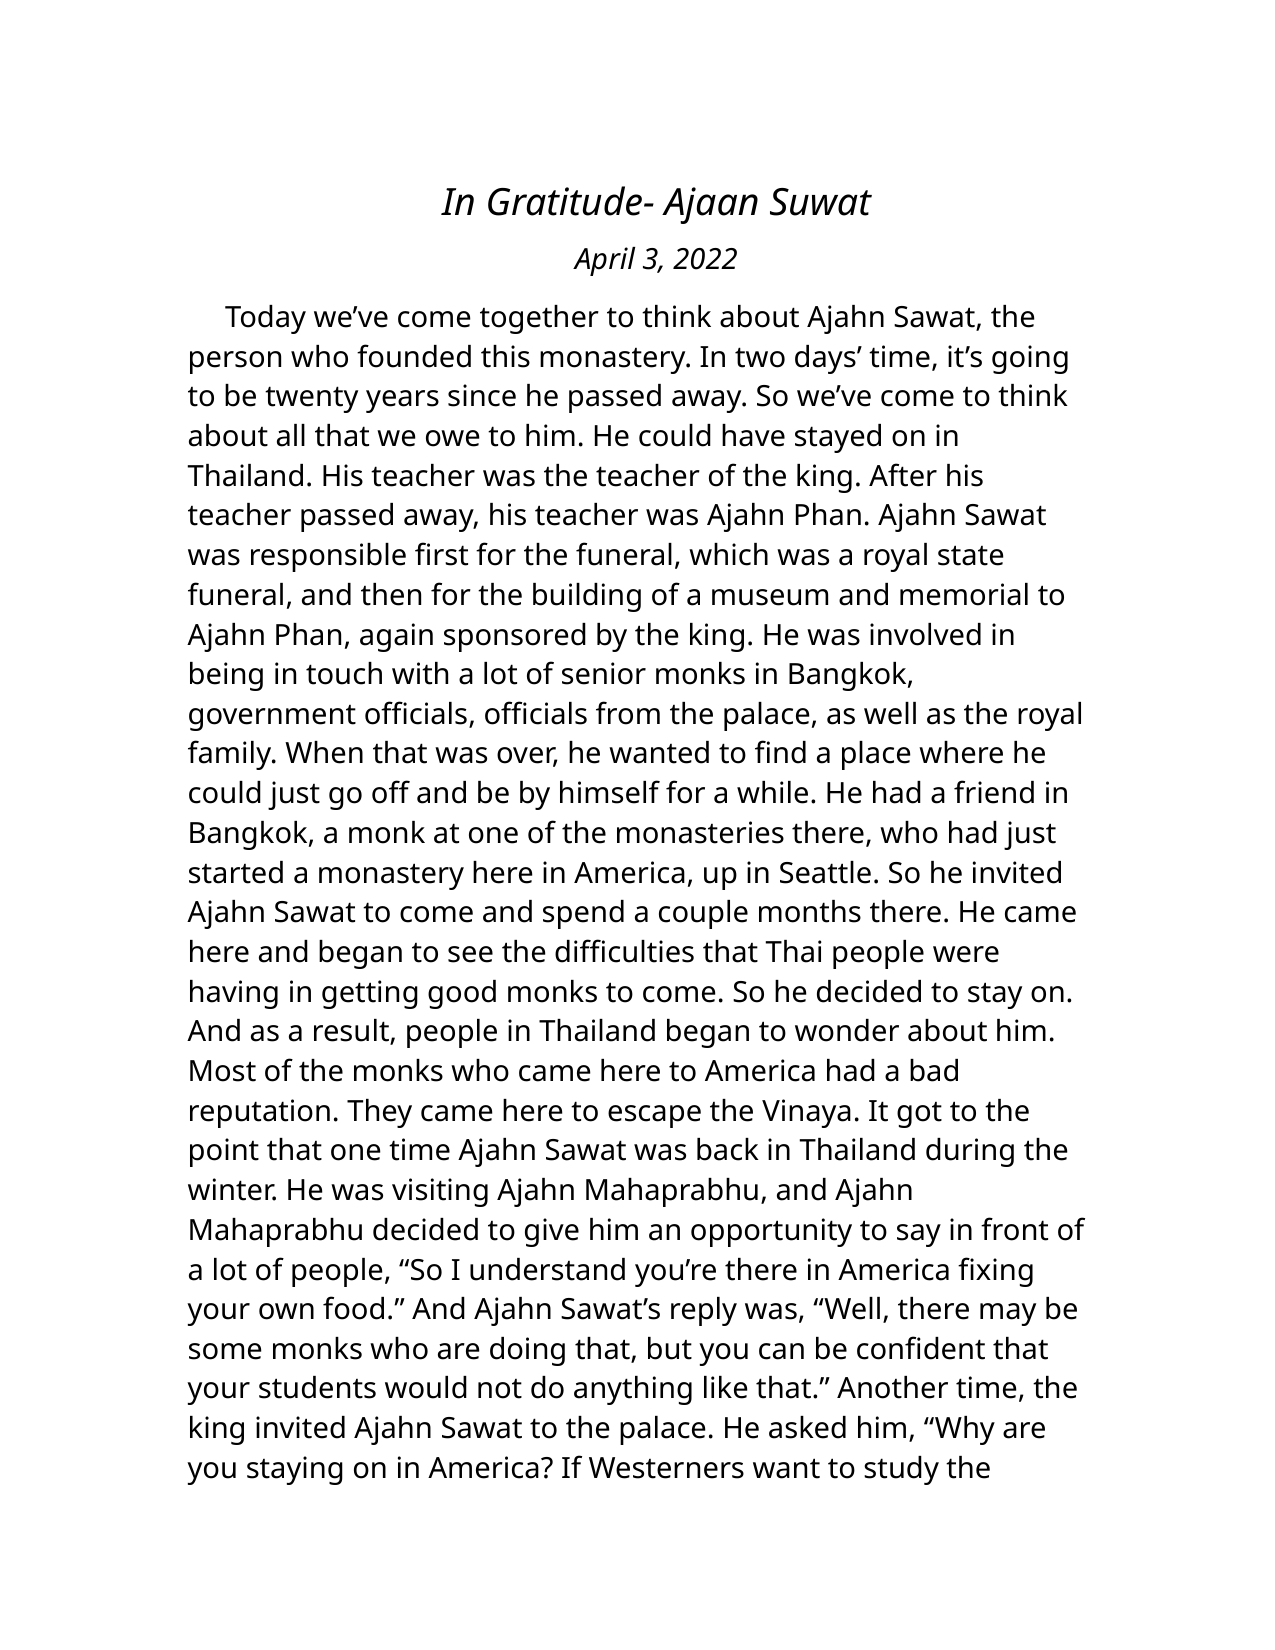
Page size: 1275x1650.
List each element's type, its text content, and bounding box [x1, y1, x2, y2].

text April 3, 2022 [187, 238, 1087, 278]
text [187, 296, 1087, 1487]
title In Gratitude- Ajaan Suwat [187, 175, 1087, 226]
